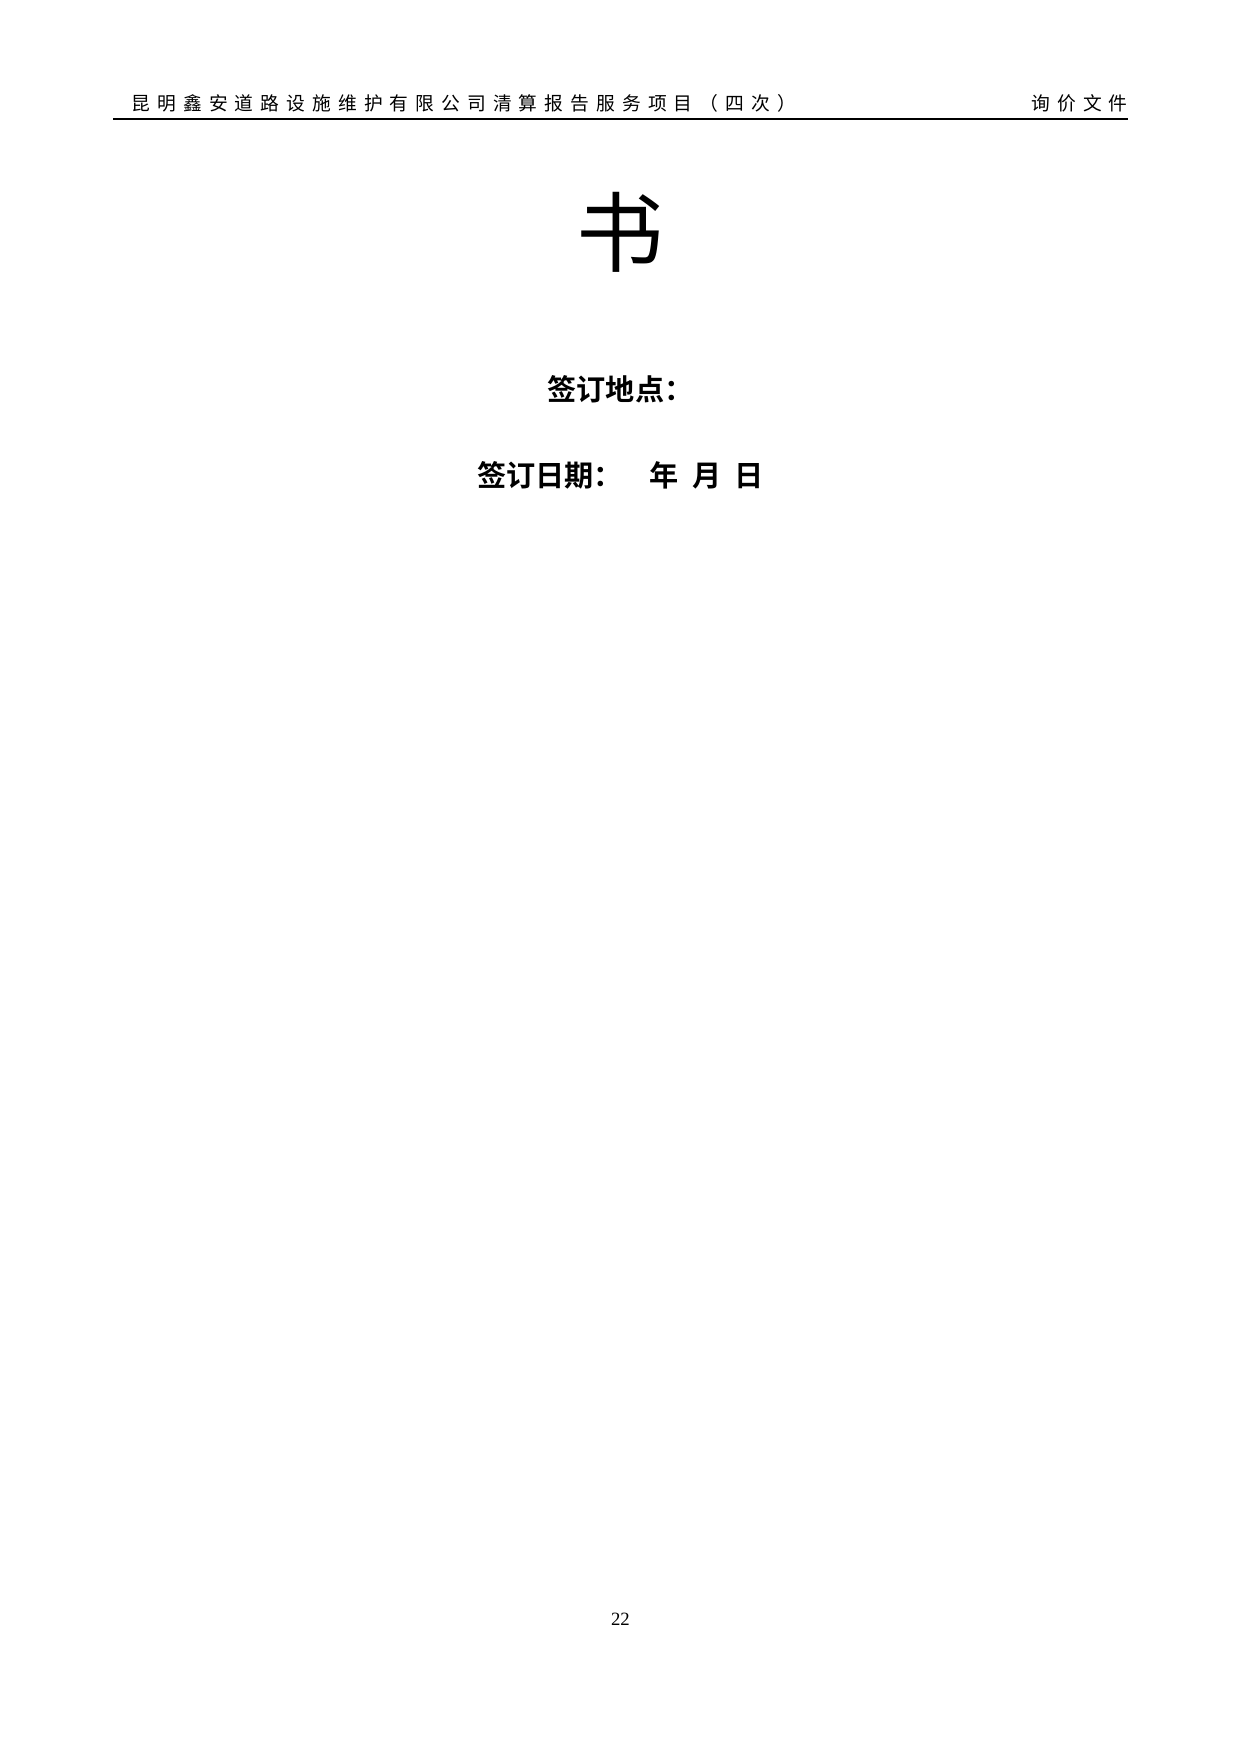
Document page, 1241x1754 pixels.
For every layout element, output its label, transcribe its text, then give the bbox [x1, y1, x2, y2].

text 签订地点： [112, 355, 1128, 420]
text 签订日期： 年 月 日 [112, 441, 1128, 506]
text 书 [112, 162, 1128, 292]
